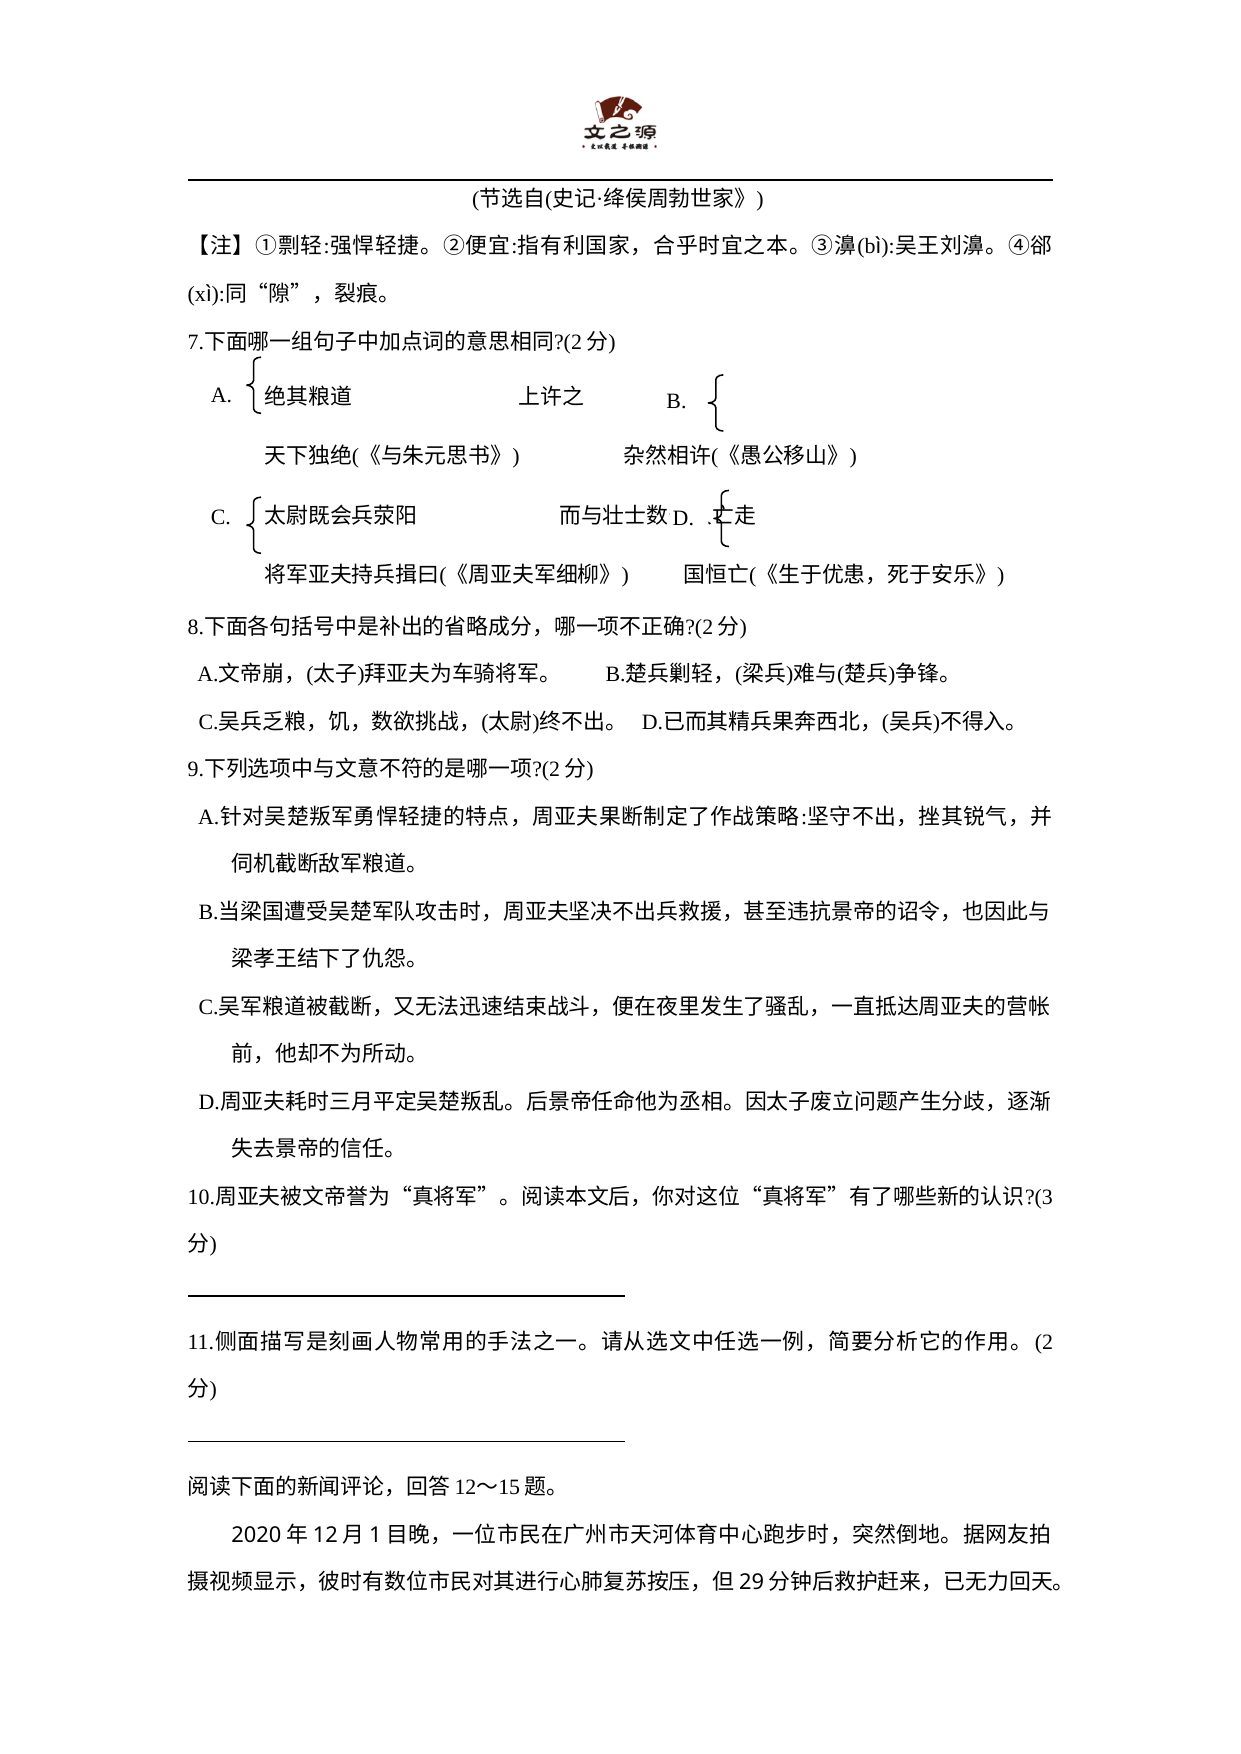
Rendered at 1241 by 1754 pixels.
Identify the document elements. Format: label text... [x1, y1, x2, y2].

text C.吴军粮道被截断，又无法迅速结束战斗，便在夜里发生了骚乱，一直抵达周亚夫的营帐前，他却不为所动。 [187, 989, 1053, 1068]
text B.当梁国遭受吴楚军队攻击时，周亚夫坚决不出兵救援，甚至违抗景帝的诏令，也因此与梁孝王结下了仇怨。 [187, 894, 1053, 973]
text (节选自(史记·绛侯周勃世家》) [187, 181, 1053, 213]
text 【注】①剽轻:强悍轻捷。②便宜:指有利国家，合乎时宜之本。③濞(bì):吴王刘濞。④郤(xì):同“隙”，裂痕。 [187, 228, 1053, 308]
text 绝其粮道 上许之 [187, 371, 252, 411]
text 9.下列选项中与文意不符的是哪一项?(2分) [187, 751, 1053, 783]
text D.周亚夫耗时三月平定吴楚叛乱。后景帝任命他为丞相。因太子废立问题产生分歧，逐渐失去景帝的信任。 [187, 1084, 1053, 1163]
text 天下独绝(《与朱元思书》) 杂然相许(《愚公移山》) [187, 431, 1053, 470]
picture [543, 73, 698, 178]
text 7.下面哪一组句子中加点词的意思相同?(2分) [187, 324, 1053, 355]
text 将军亚夫持兵揖曰(《周亚夫军细柳》) 国恒亡(《生于优患，死于安乐》) [187, 549, 1053, 589]
text 绝其粮道 上许之 [252, 371, 1053, 411]
text 11.侧面描写是刻画人物常用的手法之一。请从选文中任选一例，简要分析它的作用。(2分) [187, 1324, 1053, 1403]
text 太尉既会兵荥阳 而与壮士数千人亡走 [720, 490, 1053, 529]
text 10.周亚夫被文帝誉为“真将军”。阅读本文后，你对这位“真将军”有了哪些新的认识?(3分) [187, 1179, 1053, 1258]
text A.文帝崩，(太子)拜亚夫为车骑将军。 B.楚兵剿轻，(梁兵)难与(楚兵)争锋。 [187, 656, 1053, 688]
text 阅读下面的新闻评论，回答12～15题。 [187, 1469, 1053, 1501]
text A.针对吴楚叛军勇悍轻捷的特点，周亚夫果断制定了作战策略:坚守不出，挫其锐气，并伺机截断敌军粮道。 [187, 799, 1053, 878]
text 2020年12月1目晚，一位市民在广州市天河体育中心跑步时，突然倒地。据网友拍摄视频显示，彼时有数位市民对其进行心肺复苏按压，但29分钟后救护赶来，已无力回天。在公共场合配置“急救神器”AED(自动体外除颤器)再度成为公众热议话题。 [187, 1517, 1053, 1596]
text 8.下面各句括号中是补出的省略成分，哪一项不正确?(2分) [187, 609, 1053, 640]
text 太尉既会兵荥阳 而与壮士数千人亡走 [187, 490, 723, 529]
text C.吴兵乏粮，饥，数欲挑战，(太尉)终不出。 D.已而其精兵果奔西北，(吴兵)不得入。 [187, 704, 1053, 735]
